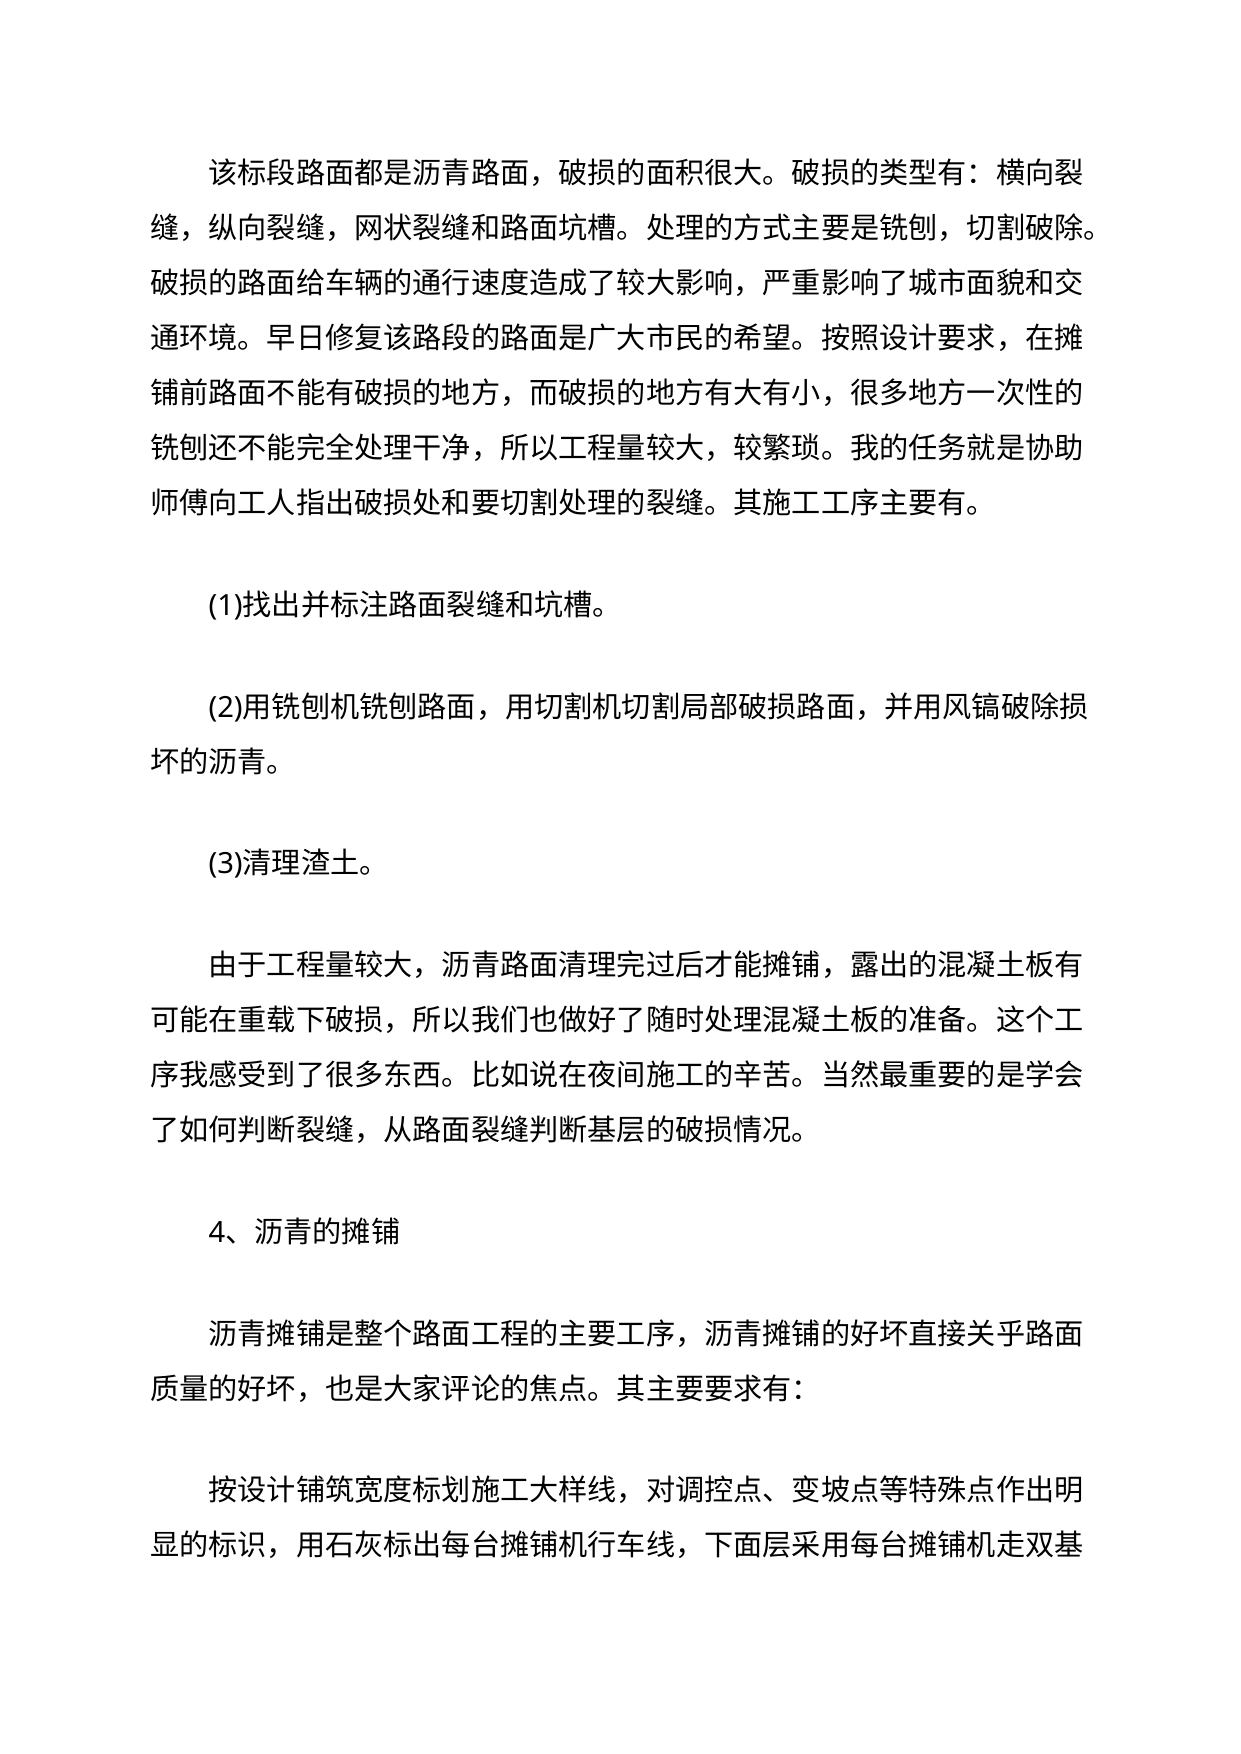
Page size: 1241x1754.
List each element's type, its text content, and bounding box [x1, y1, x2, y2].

text 沥青摊铺是整个路面工程的主要工序，沥青摊铺的好坏直接关乎路面质量的好坏，也是大家评论的焦点。其主要要求有： [150, 1310, 1090, 1407]
text 该标段路面都是沥青路面，破损的面积很大。破损的类型有：横向裂缝，纵向裂缝，网状裂缝和路面坑槽。处理的方式主要是铣刨，切割破除。破损的路面给车辆的通行速度造成了较大影响，严重影响了城市面貌和交通环境。早日修复该路段的路面是广大市民的希望。按照设计要求，在摊铺前路面不能有破损的地方，而破损的地方有大有小，很多地方一次性的铣刨还不能完全处理干净，所以工程量较大，较繁琐。我的任务就是协助师傅向工人指出破损处和要切割处理的裂缝。其施工工序主要有。 [150, 150, 1090, 522]
text 4、沥青的摊铺 [150, 1208, 1090, 1251]
text (1)找出并标注路面裂缝和坑槽。 [150, 581, 1090, 623]
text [150, 1467, 1090, 1564]
text (2)用铣刨机铣刨路面，用切割机切割局部破损路面，并用风镐破除损坏的沥青。 [150, 683, 1090, 780]
text 由于工程量较大，沥青路面清理完过后才能摊铺，露出的混凝土板有可能在重载下破损，所以我们也做好了随时处理混凝土板的准备。这个工序我感受到了很多东西。比如说在夜间施工的辛苦。当然最重要的是学会了如何判断裂缝，从路面裂缝判断基层的破损情况。 [150, 942, 1090, 1149]
text (3)清理渣土。 [150, 840, 1090, 882]
